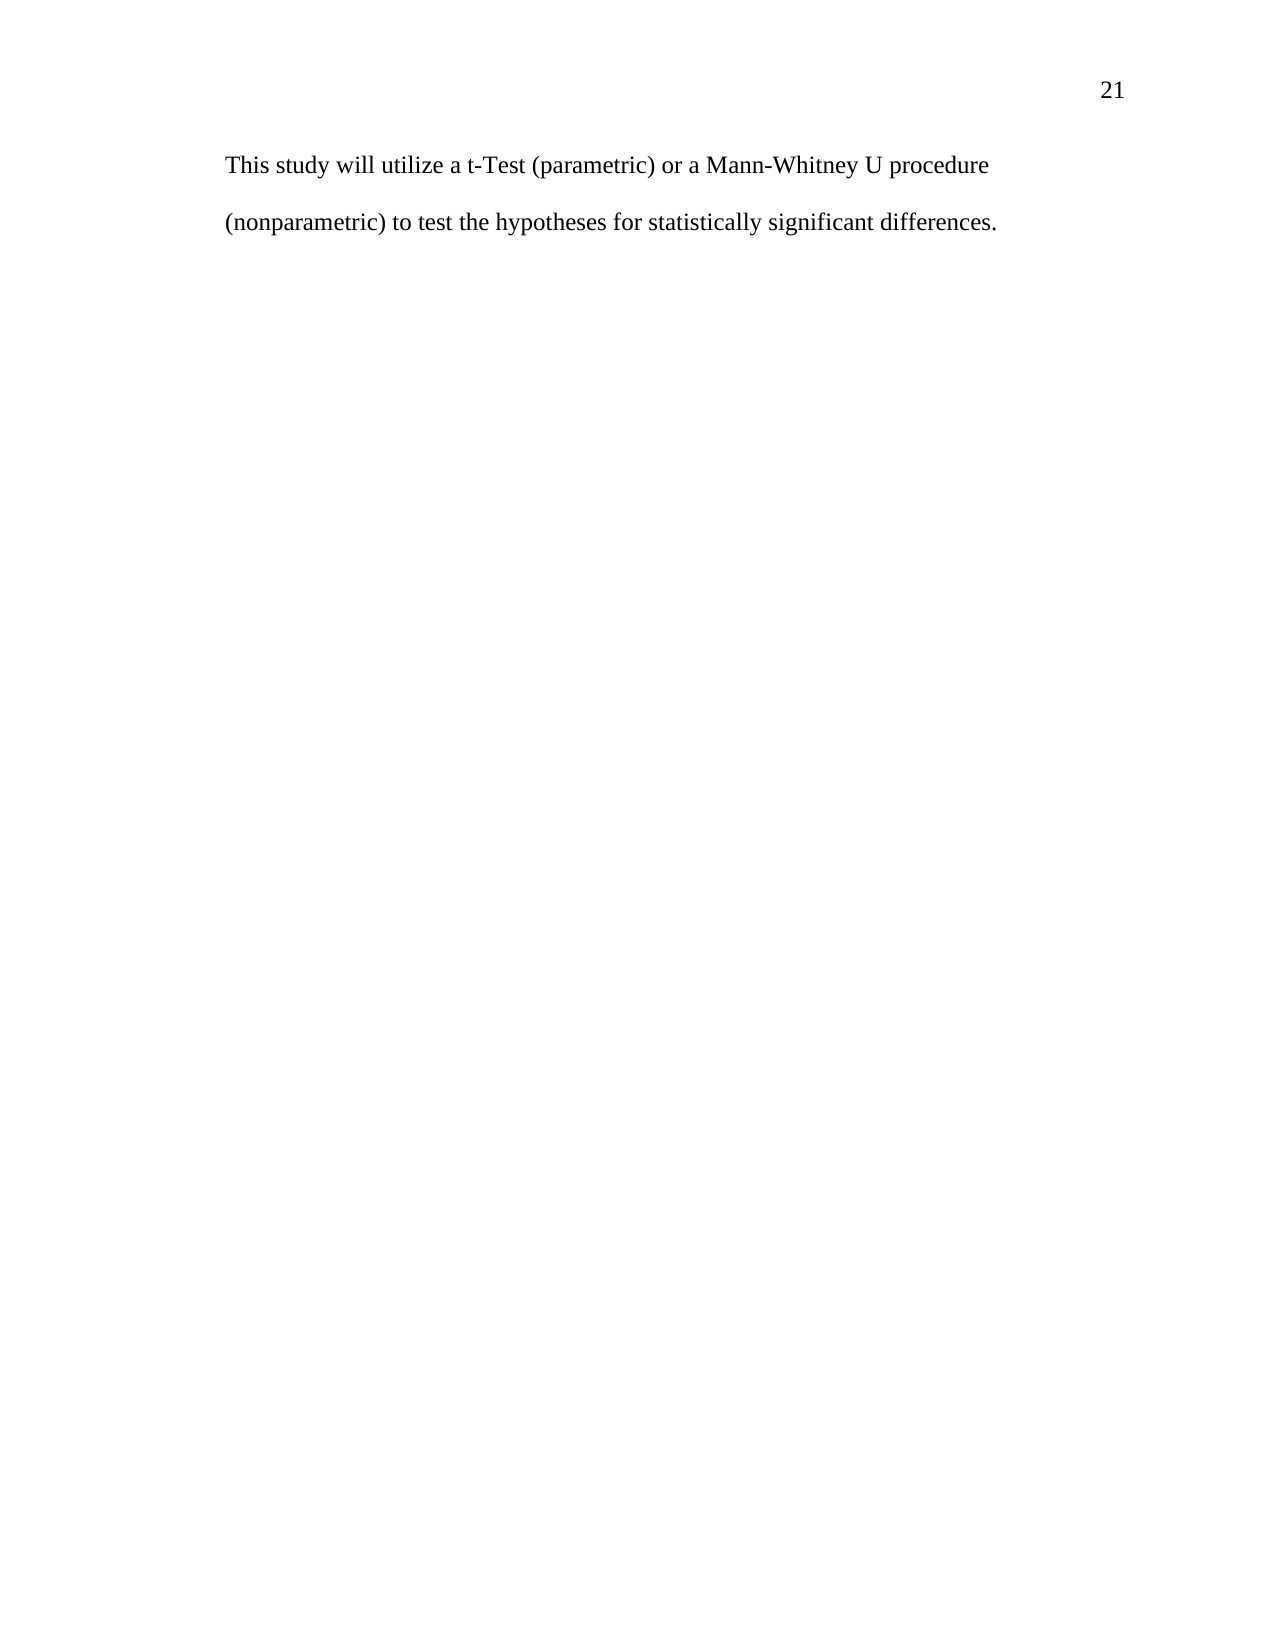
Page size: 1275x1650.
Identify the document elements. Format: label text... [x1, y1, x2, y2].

text This study will utilize a t-Test (parametric) or a Mann-Whitney U procedure (nonparametric) to test the hypotheses for statistically significant differences. [225, 150, 1125, 236]
